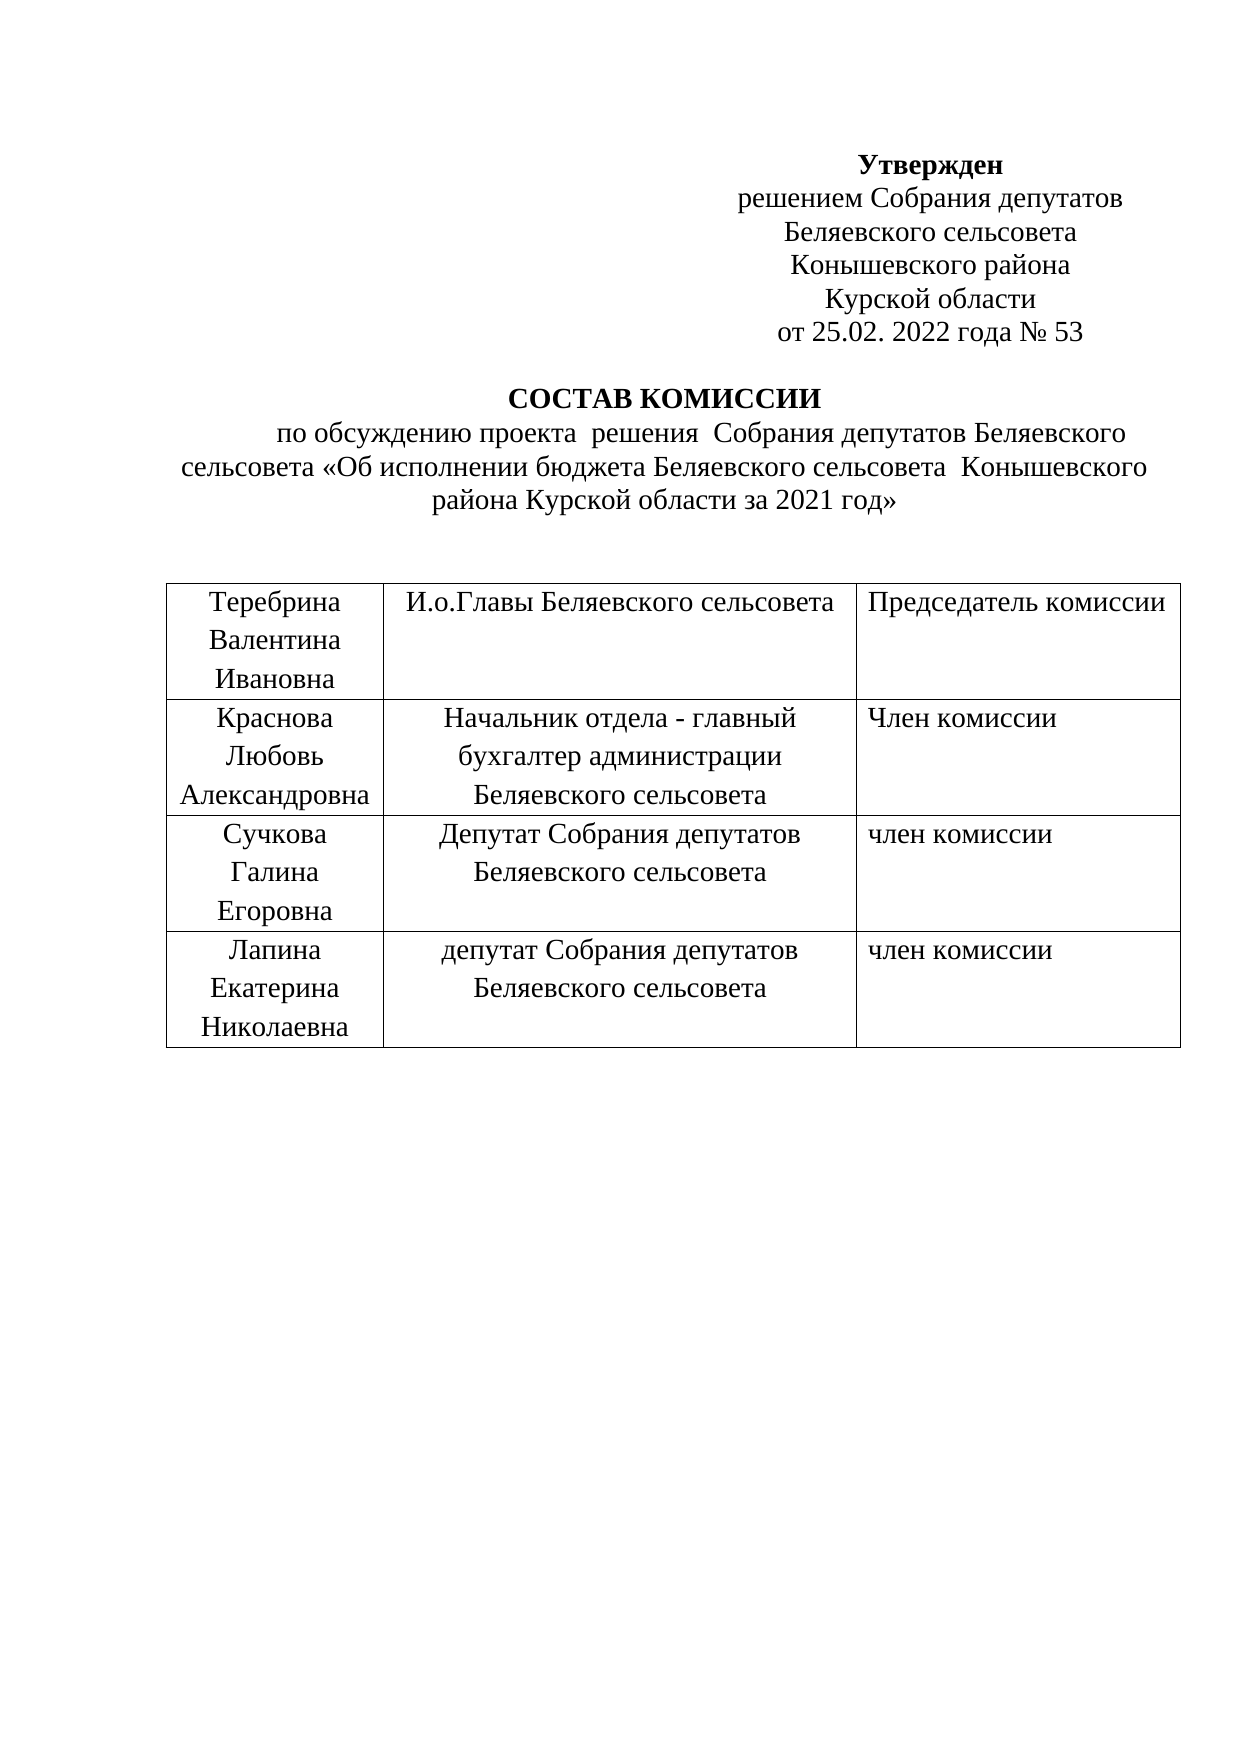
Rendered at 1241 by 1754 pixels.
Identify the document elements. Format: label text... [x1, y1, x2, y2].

table_header Теребрина Валентина Ивановна [167, 584, 383, 699]
text Конышевского района [709, 247, 1152, 281]
text Утвержден [709, 147, 1152, 180]
table_cell Депутат Собрания депутатов Беляевского сельсовета [384, 816, 856, 931]
table_header И.о.Главы Беляевского сельсовета [384, 584, 856, 699]
text по обсуждению проекта решения Собрания депутатов Беляевского сельсовета «Об исполнении бюджета Беляевского сельсовета Конышевского района Курской области за 2021 год» [177, 415, 1152, 516]
table_cell Член комиссии [857, 700, 1180, 815]
text от 25.02. 2022 года № 53 [709, 314, 1152, 348]
text решением Собрания депутатов [709, 180, 1152, 214]
table_cell Краснова Любовь Александровна [167, 700, 383, 815]
text СОСТАВ КОМИССИИ [177, 382, 1152, 415]
text Беляевского сельсовета [709, 214, 1152, 247]
text Курской области [709, 281, 1152, 314]
table_cell Лапина Екатерина Николаевна [167, 932, 383, 1047]
table_cell член комиссии [857, 816, 1180, 931]
table_cell член комиссии [857, 932, 1180, 1047]
table_header Председатель комиссии [857, 584, 1180, 699]
table_cell депутат Собрания депутатов Беляевского сельсовета [384, 932, 856, 1047]
table_cell Сучкова Галина Егоровна [167, 816, 383, 931]
table_cell Начальник отдела - главный бухгалтер администрации Беляевского сельсовета [384, 700, 856, 815]
